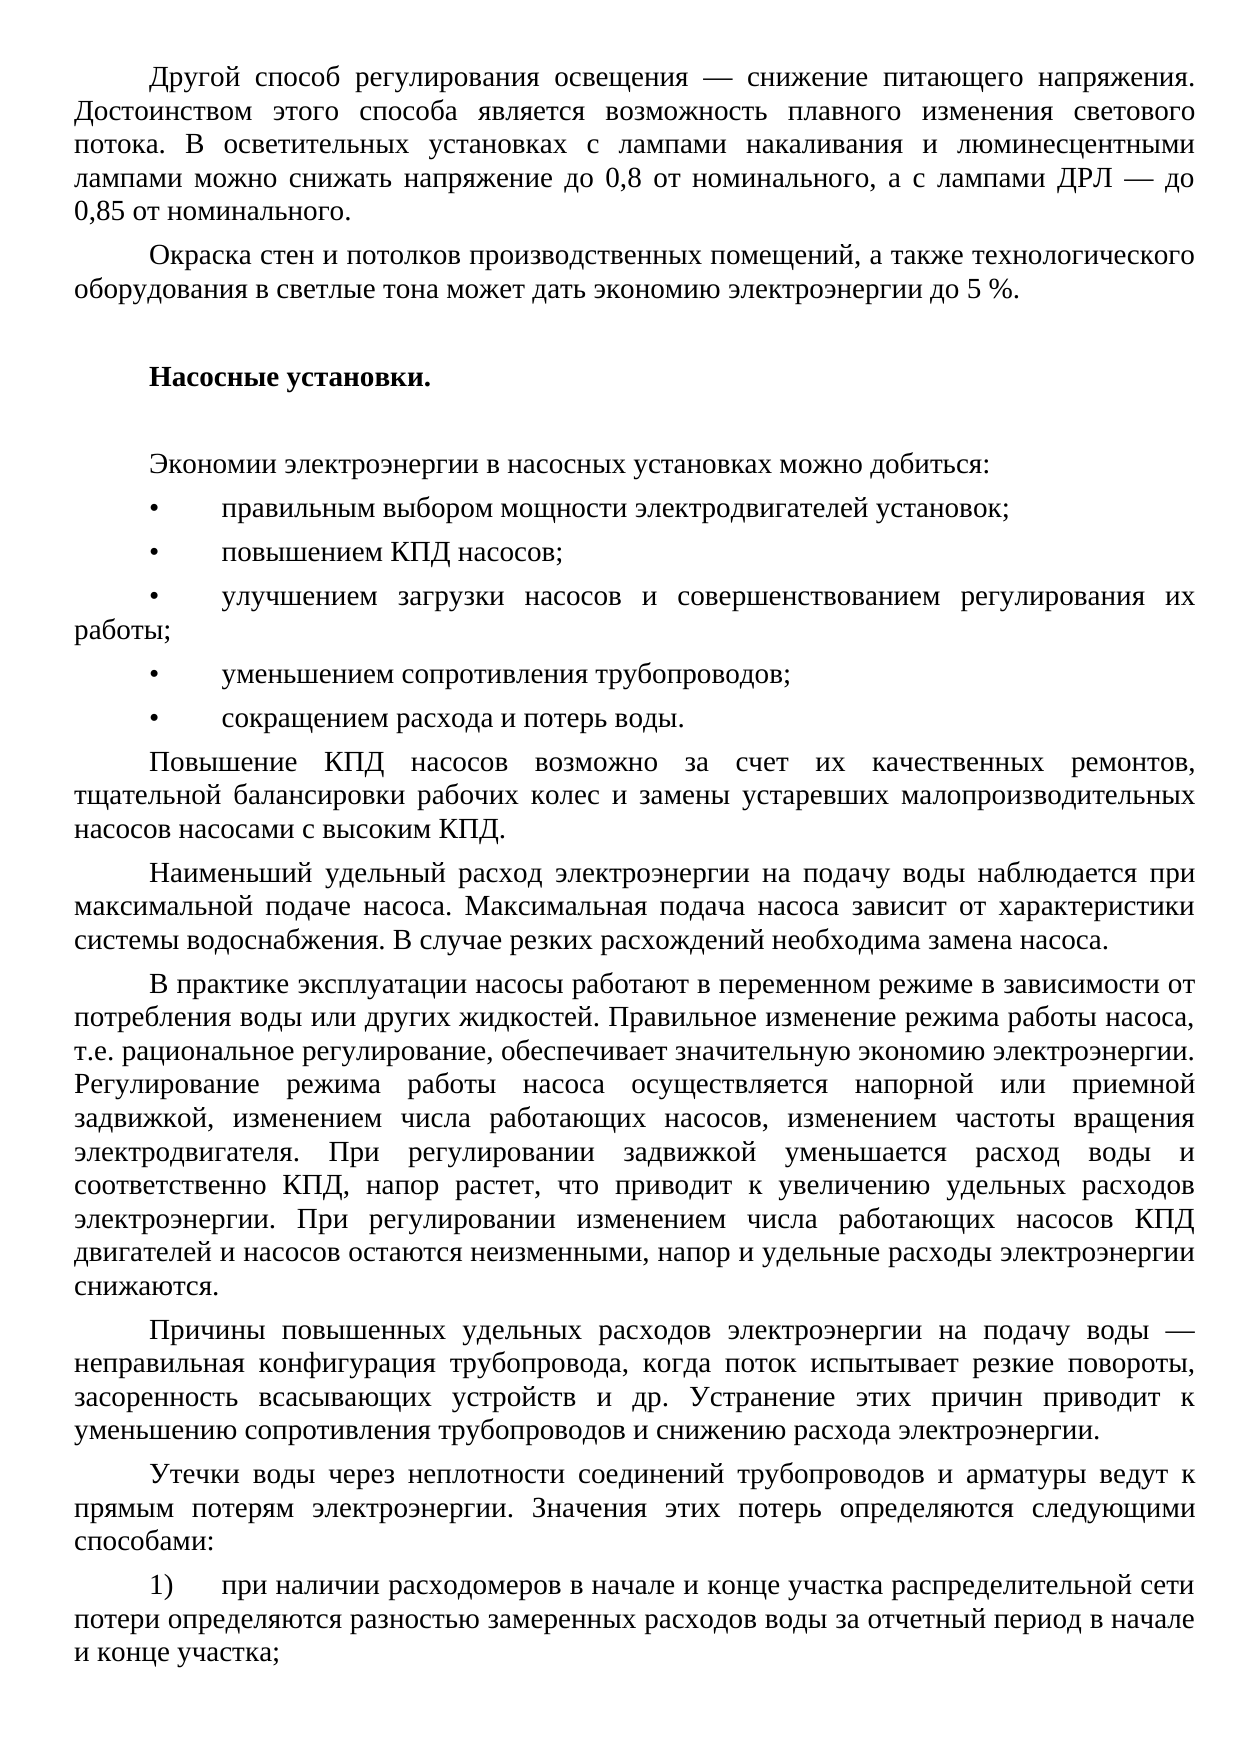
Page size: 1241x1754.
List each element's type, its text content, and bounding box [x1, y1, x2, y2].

list уменьшением сопротивления трубопроводов; [74, 656, 1196, 689]
text Другой способ регулирования освещения — снижение питающего напряжения. Достоинством этого способа является возможность плавного изменения светового потока. В осветительных установках с лампами накаливания и люминесцентными лампами можно снижать напряжение до 0,8 от номинального, а с лампами ДРЛ — до 0,85 от номинального. [74, 59, 1196, 227]
text Утечки воды через неплотности соединений трубопроводов и арматуры ведут к прямым потерям электроэнергии. Значения этих потерь определяются следующими способами: [74, 1456, 1196, 1557]
text В практике эксплуатации насосы работают в переменном режиме в зависимости от потребления воды или других жидкостей. Правильное изменение режима работы насоса, т.е. рациональное регулирование, обеспечивает значительную экономию электроэнергии. Регулирование режима работы насоса осуществляется напорной или приемной задвижкой, изменением числа работающих насосов, изменением частоты вращения электродвигателя. При регулировании задвижкой уменьшается расход воды и соответственно КПД, напор растет, что приводит к увеличению удельных расходов электроэнергии. При регулировании изменением числа работающих насосов КПД двигателей и насосов остаются неизменными, напор и удельные расходы электроэнергии снижаются. [74, 966, 1196, 1301]
text Причины повышенных удельных расходов электроэнергии на подачу воды — неправильная конфигурация трубопровода, когда поток испытывает резкие повороты, засоренность всасывающих устройств и др. Устранение этих причин приводит к уменьшению сопротивления трубопроводов и снижению расхода электроэнергии. [74, 1312, 1196, 1446]
list правильным выбором мощности электродвигателей установок; [74, 491, 1196, 524]
list при наличии расходомеров в начале и конце участка распределительной сети потери определяются разностью замеренных расходов воды за отчетный период в начале и конце участка; [74, 1567, 1196, 1668]
text Наименьший удельный расход электроэнергии на подачу воды наблюдается при максимальной подаче насоса. Максимальная подача насоса зависит от характеристики системы водоснабжения. В случае резких расхождений необходима замена насоса. [74, 855, 1196, 956]
list улучшением загрузки насосов и совершенствованием регулирования их работы; [74, 578, 1196, 646]
list повышением КПД насосов; [74, 534, 1196, 568]
text Окраска стен и потолков производственных помещений, а также технологического оборудования в светлые тона может дать экономию электроэнергии до 5 %. [74, 237, 1196, 304]
list сокращением расхода и потерь воды. [74, 700, 1196, 733]
text Насосные установки. [74, 359, 1196, 392]
text Экономии электроэнергии в насосных установках можно добиться: [74, 447, 1196, 480]
text Повышение КПД насосов возможно за счет их качественных ремонтов, тщательной балансировки рабочих колес и замены устаревших малопроизводительных насосов насосами с высоким КПД. [74, 744, 1196, 844]
